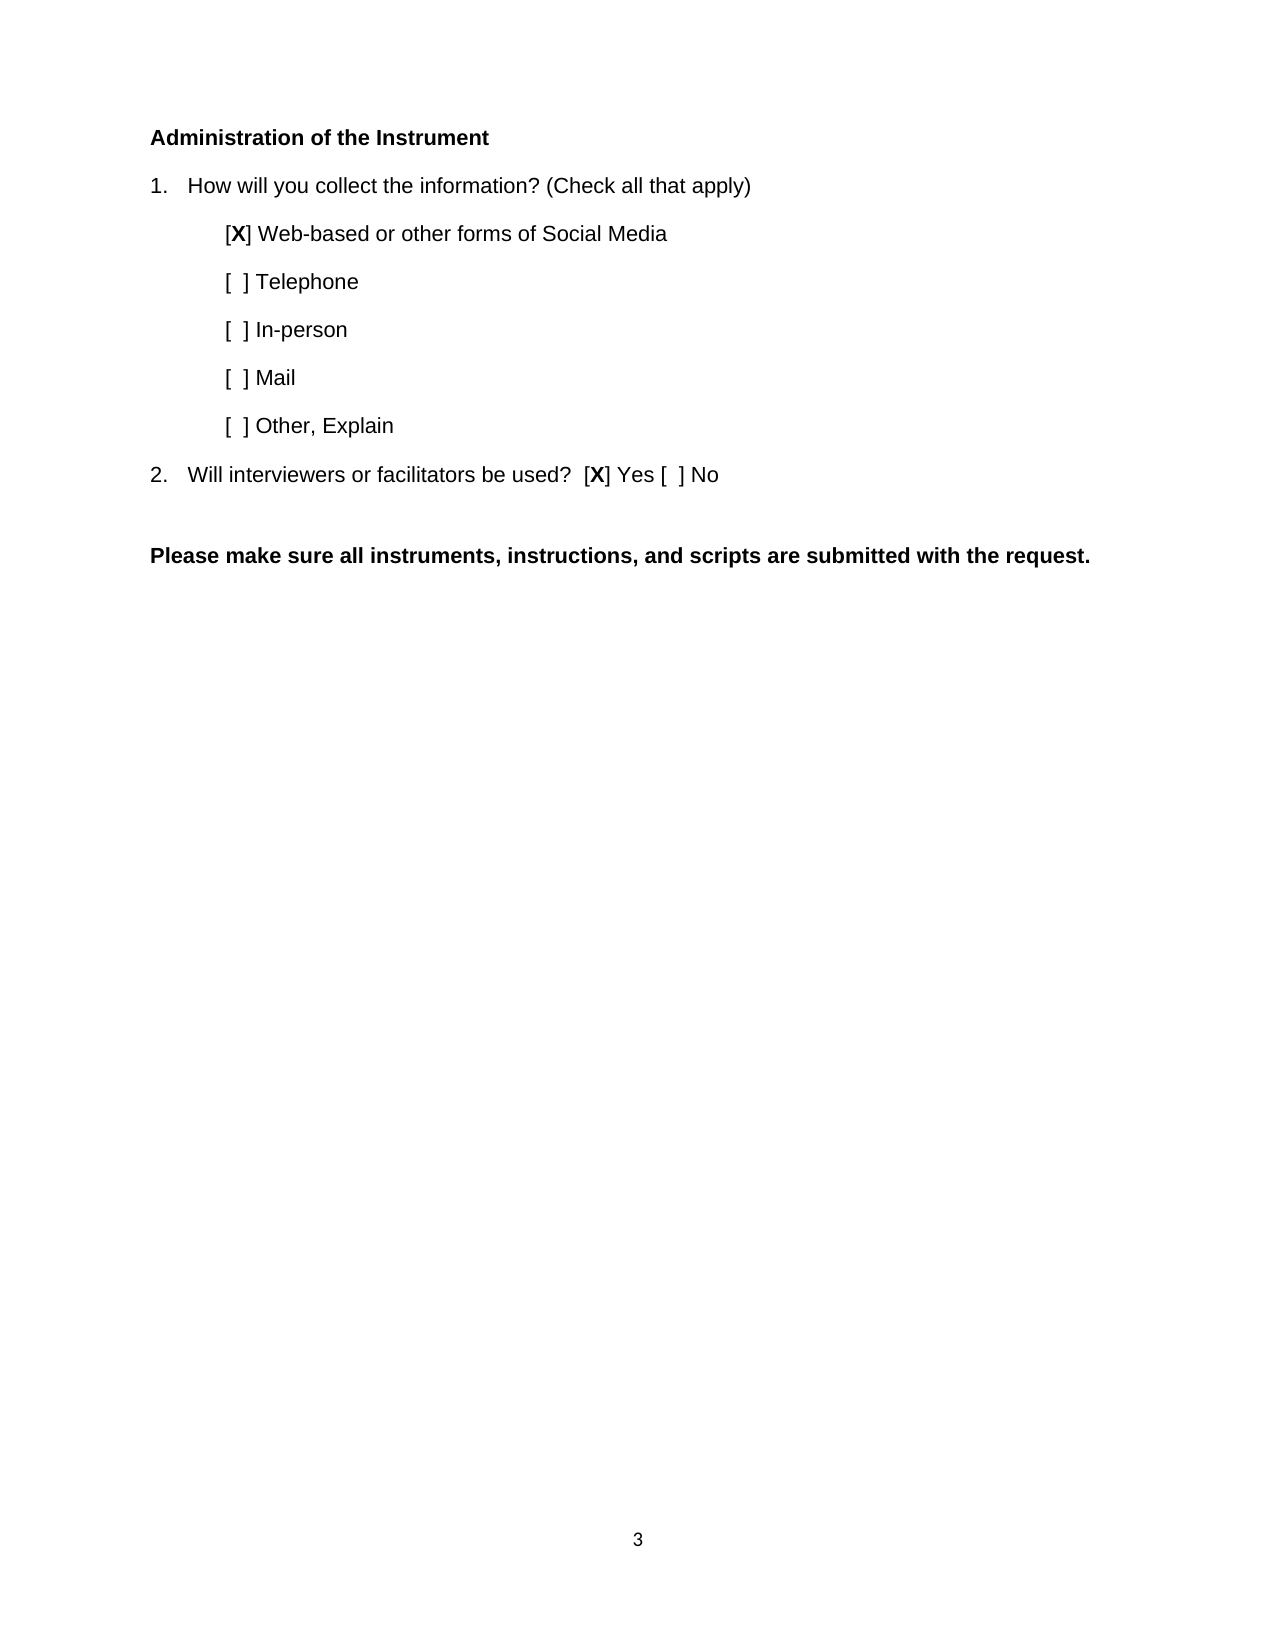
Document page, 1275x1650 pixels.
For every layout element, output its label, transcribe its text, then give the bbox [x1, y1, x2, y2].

list How will you collect the information? (Check all that apply) [150, 173, 1125, 198]
text Please make sure all instruments, instructions, and scripts are submitted with the request. [150, 543, 1125, 568]
text Administration of the Instrument [150, 124, 1125, 150]
list Will interviewers or facilitators be used? [X] Yes [ ] No [150, 461, 1125, 487]
text [X] Web-based or other forms of Social Media [225, 221, 1125, 246]
text [ ] Mail [225, 365, 1125, 390]
text [ ] Other, Explain [225, 413, 1125, 438]
text [ ] In-person [225, 317, 1125, 342]
text [ ] Telephone [225, 269, 1125, 294]
